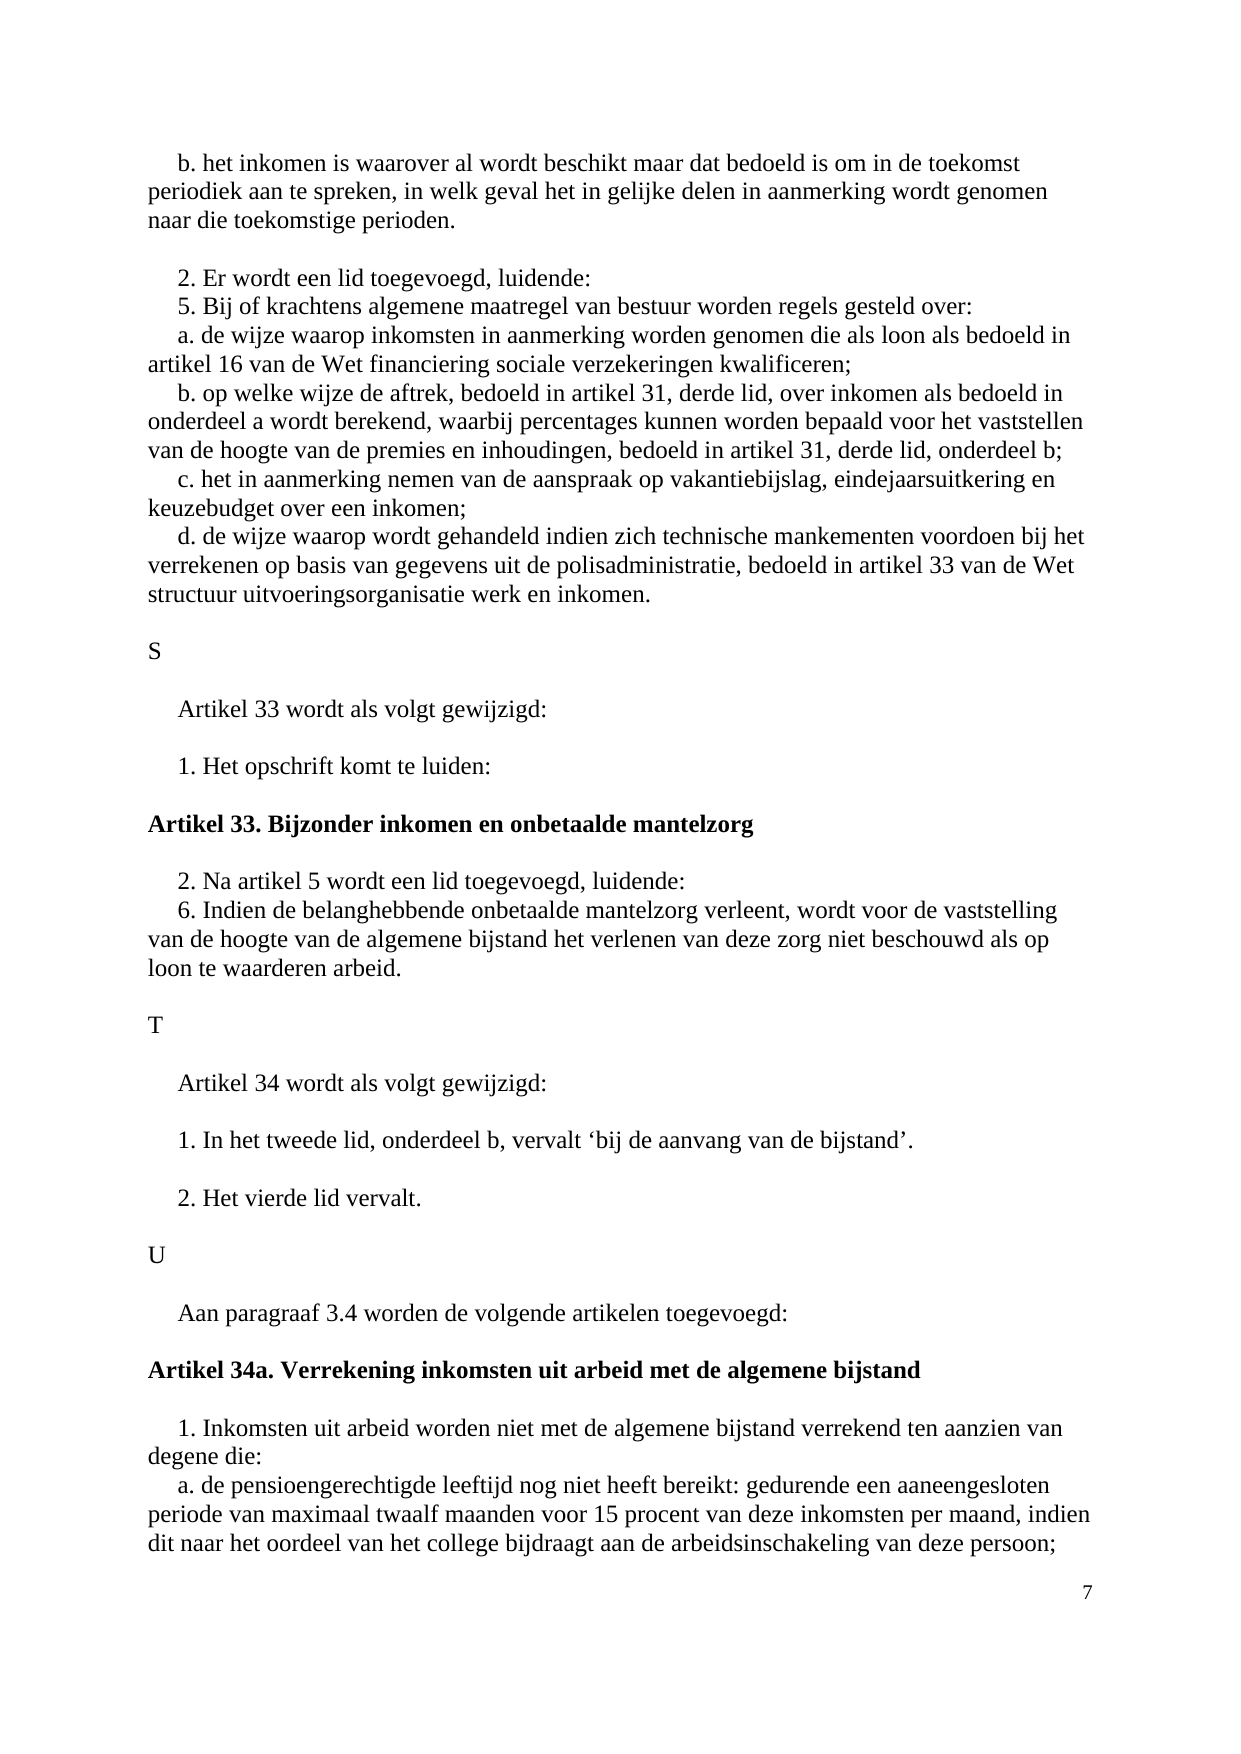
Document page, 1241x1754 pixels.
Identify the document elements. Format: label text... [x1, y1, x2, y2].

text 1. In het tweede lid, onderdeel b, vervalt ‘bij de aanvang van de bijstand’. [148, 1125, 1093, 1154]
text c. het in aanmerking nemen van de aanspraak op vakantiebijslag, eindejaarsuitkering en keuzebudget over een inkomen; [148, 464, 1093, 521]
text Aan paragraaf 3.4 worden de volgende artikelen toegevoegd: [148, 1298, 1093, 1326]
text 1. Inkomsten uit arbeid worden niet met de algemene bijstand verrekend ten aanzien van degene die: [148, 1413, 1093, 1470]
text U [148, 1240, 1093, 1269]
text Artikel 33. Bijzonder inkomen en onbetaalde mantelzorg [148, 809, 1093, 838]
text a. de wijze waarop inkomsten in aanmerking worden genomen die als loon als bedoeld in artikel 16 van de Wet financiering sociale verzekeringen kwalificeren; [148, 320, 1093, 378]
text Artikel 33 wordt als volgt gewijzigd: [148, 694, 1093, 723]
text Artikel 34 wordt als volgt gewijzigd: [148, 1068, 1093, 1096]
text 1. Het opschrift komt te luiden: [148, 751, 1093, 780]
text b. op welke wijze de aftrek, bedoeld in artikel 31, derde lid, over inkomen als bedoeld in onderdeel a wordt berekend, waarbij percentages kunnen worden bepaald voor het vaststellen van de hoogte van de premies en inhoudingen, bedoeld in artikel 31, derde lid, onderdeel b; [148, 378, 1093, 464]
text Artikel 34a. Verrekening inkomsten uit arbeid met de algemene bijstand [148, 1355, 1093, 1384]
text 5. Bij of krachtens algemene maatregel van bestuur worden regels gesteld over: [148, 291, 1093, 320]
text 2. Er wordt een lid toegevoegd, luidende: [148, 263, 1093, 291]
text 2. Na artikel 5 wordt een lid toegevoegd, luidende: 6. Indien de belanghebbende onbetaalde mantelzorg verleent, wordt voor de vaststelling van de hoogte van de algemene bijstand het verlenen van deze zorg niet beschouwd als op loon te waarderen arbeid. [148, 866, 1093, 981]
text 2. Het vierde lid vervalt. [148, 1183, 1093, 1211]
text T [148, 1010, 1093, 1039]
text S [148, 636, 1093, 665]
text a. de pensioengerechtigde leeftijd nog niet heeft bereikt: gedurende een aaneengesloten periode van maximaal twaalf maanden voor 15 procent van deze inkomsten per maand, indien dit naar het oordeel van het college bijdraagt aan de arbeidsinschakeling van deze persoon; [148, 1470, 1093, 1556]
text b. het inkomen is waarover al wordt beschikt maar dat bedoeld is om in de toekomst periodiek aan te spreken, in welk geval het in gelijke delen in aanmerking wordt genomen naar die toekomstige perioden. [148, 148, 1093, 234]
text d. de wijze waarop wordt gehandeld indien zich technische mankementen voordoen bij het verrekenen op basis van gegevens uit de polisadministratie, bedoeld in artikel 33 van de Wet structuur uitvoeringsorganisatie werk en inkomen. [148, 521, 1093, 608]
